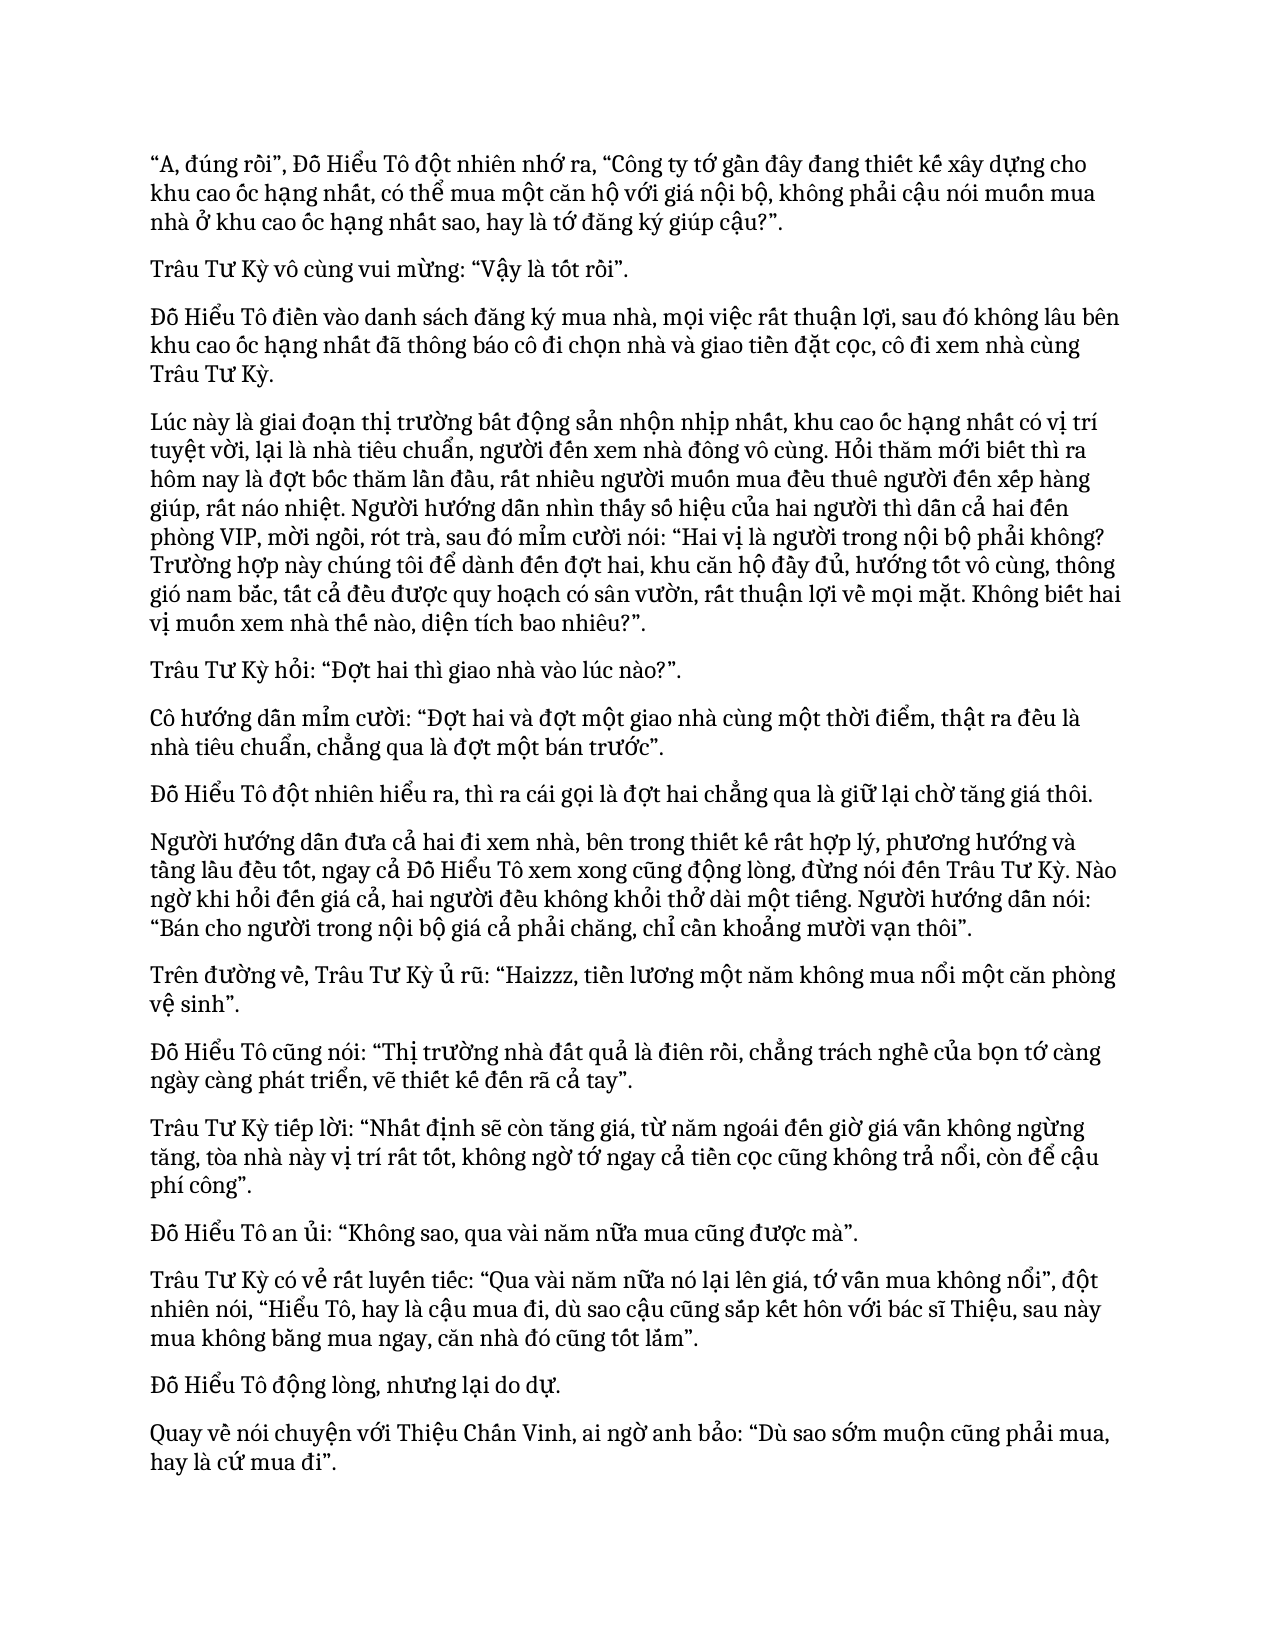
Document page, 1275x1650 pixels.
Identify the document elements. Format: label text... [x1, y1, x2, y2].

text Trâu Tư Kỳ vô cùng vui mừng: “Vậy là tốt rồi”. [150, 255, 1125, 284]
text Trên đường về, Trâu Tư Kỳ ủ rũ: “Haizzz, tiền lương một năm không mua nổi một căn phòng vệ sinh”. [150, 961, 1125, 1019]
text Đỗ Hiểu Tô đột nhiên hiểu ra, thì ra cái gọi là đợt hai chẳng qua là giữ lại chờ tăng giá thôi. [150, 780, 1125, 809]
text Quay về nói chuyện với Thiệu Chấn Vinh, ai ngờ anh bảo: “Dù sao sớm muộn cũng phải mua, hay là cứ mua đi”. [150, 1419, 1125, 1476]
text Trâu Tư Kỳ tiếp lời: “Nhất định sẽ còn tăng giá, từ năm ngoái đến giờ giá vẫn không ngừng tăng, tòa nhà này vị trí rất tốt, không ngờ tớ ngay cả tiền cọc cũng không trả nổi, còn để cậu phí công”. [150, 1114, 1125, 1200]
text Trâu Tư Kỳ có vẻ rất luyến tiếc: “Qua vài năm nữa nó lại lên giá, tớ vẫn mua không nổi”, đột nhiên nói, “Hiểu Tô, hay là cậu mua đi, dù sao cậu cũng sắp kết hôn với bác sĩ Thiệu, sau này mua không bằng mua ngay, căn nhà đó cũng tốt lắm”. [150, 1266, 1125, 1352]
text Người hướng dẫn đưa cả hai đi xem nhà, bên trong thiết kế rất hợp lý, phương hướng và tầng lầu đều tốt, ngay cả Đỗ Hiểu Tô xem xong cũng động lòng, đừng nói đến Trâu Tư Kỳ. Nào ngờ khi hỏi đến giá cả, hai người đều không khỏi thở dài một tiếng. Người hướng dẫn nói: “Bán cho người trong nội bộ giá cả phải chăng, chỉ cần khoảng mười vạn thôi”. [150, 827, 1125, 942]
text Trâu Tư Kỳ hỏi: “Đợt hai thì giao nhà vào lúc nào?”. [150, 656, 1125, 685]
text Đỗ Hiểu Tô điền vào danh sách đăng ký mua nhà, mọi việc rất thuận lợi, sau đó không lâu bên khu cao ốc hạng nhất đã thông báo cô đi chọn nhà và giao tiền đặt cọc, cô đi xem nhà cùng Trâu Tư Kỳ. [150, 302, 1125, 389]
text Đỗ Hiểu Tô cũng nói: “Thị trường nhà đất quả là điên rồi, chẳng trách nghề của bọn tớ càng ngày càng phát triển, vẽ thiết kế đến rã cả tay”. [150, 1037, 1125, 1095]
text Cô hướng dẫn mỉm cười: “Đợt hai và đợt một giao nhà cùng một thời điểm, thật ra đều là nhà tiêu chuẩn, chẳng qua là đợt một bán trước”. [150, 704, 1125, 761]
text Lúc này là giai đoạn thị trường bất động sản nhộn nhịp nhất, khu cao ốc hạng nhất có vị trí tuyệt vời, lại là nhà tiêu chuẩn, người đến xem nhà đông vô cùng. Hỏi thăm mới biết thì ra hôm nay là đợt bốc thăm lần đầu, rất nhiều người muốn mua đều thuê người đến xếp hàng giúp, rất náo nhiệt. Người hướng dẫn nhìn thấy số hiệu của hai người thì dẫn cả hai đến phòng VIP, mời ngồi, rót trà, sau đó mỉm cười nói: “Hai vị là người trong nội bộ phải không? Trường hợp này chúng tôi để dành đến đợt hai, khu căn hộ đầy đủ, hướng tốt vô cùng, thông gió nam bắc, tất cả đều được quy hoạch có sân vườn, rất thuận lợi về mọi mặt. Không biết hai vị muốn xem nhà thế nào, diện tích bao nhiêu?”. [150, 407, 1125, 637]
text Đỗ Hiểu Tô an ủi: “Không sao, qua vài năm nữa mua cũng được mà”. [150, 1219, 1125, 1247]
text “A, đúng rồi”, Đỗ Hiểu Tô đột nhiên nhớ ra, “Công ty tớ gần đây đang thiết kế xây dựng cho khu cao ốc hạng nhất, có thể mua một căn hộ với giá nội bộ, không phải cậu nói muốn mua nhà ở khu cao ốc hạng nhất sao, hay là tớ đăng ký giúp cậu?”. [150, 150, 1125, 236]
text Đỗ Hiểu Tô động lòng, nhưng lại do dự. [150, 1371, 1125, 1400]
